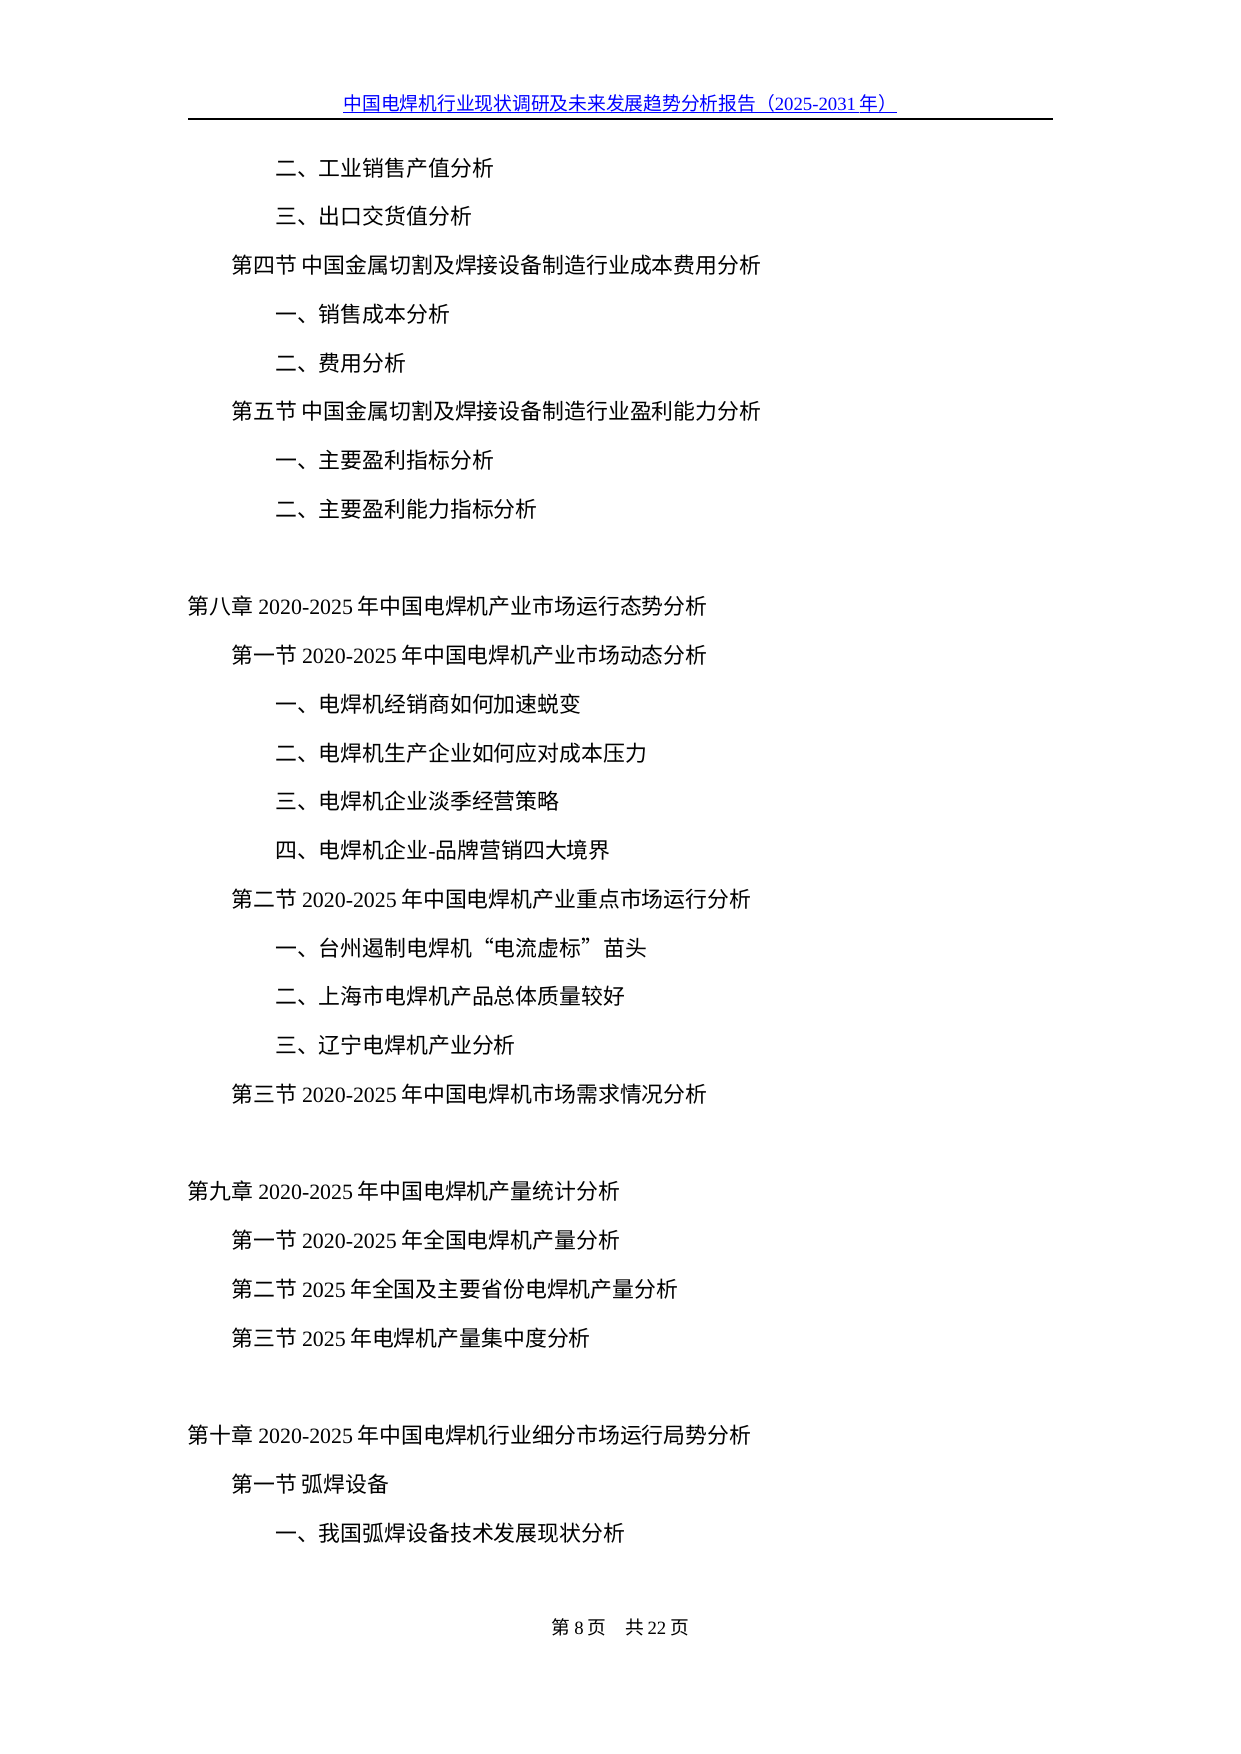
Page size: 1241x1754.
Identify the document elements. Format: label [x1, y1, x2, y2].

text [187, 150, 1053, 1548]
